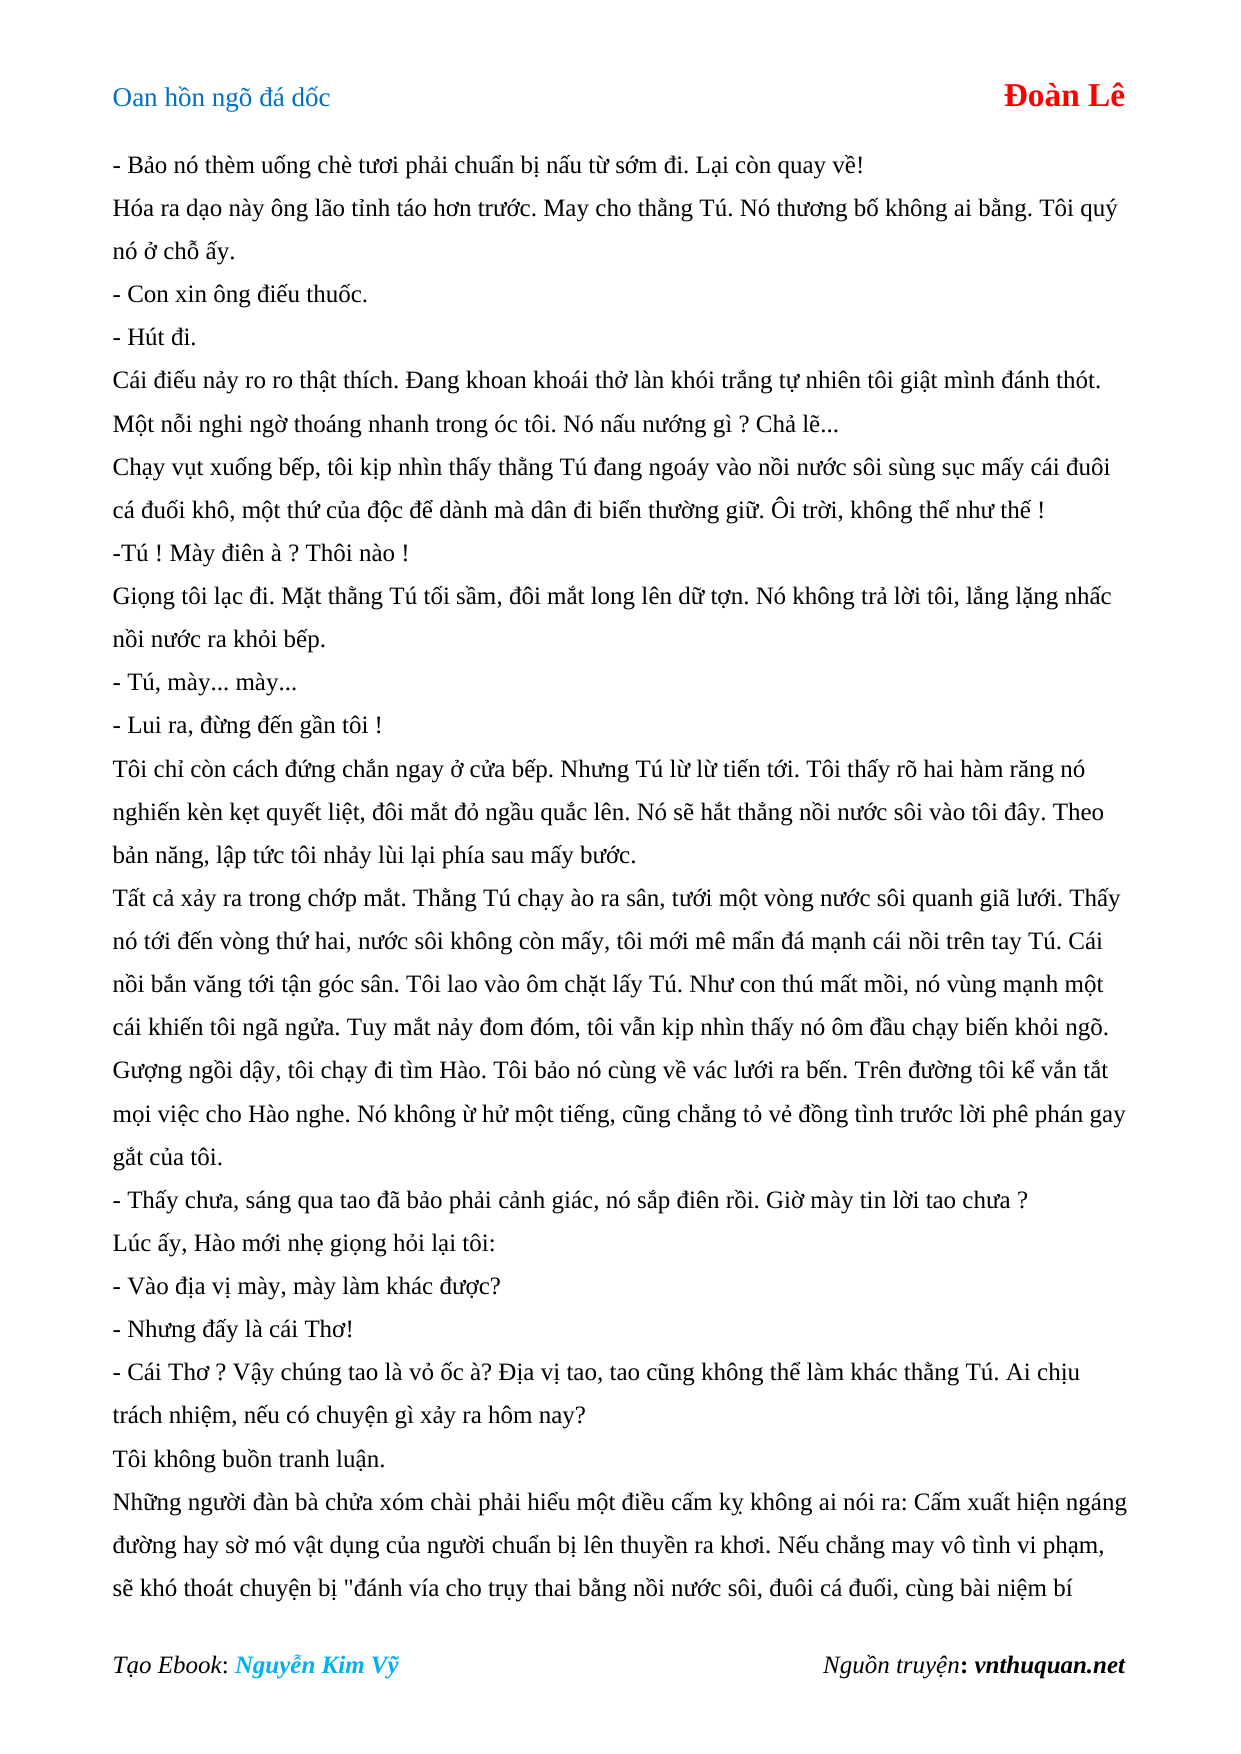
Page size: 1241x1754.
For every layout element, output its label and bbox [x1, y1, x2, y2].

text [112, 150, 1128, 1602]
